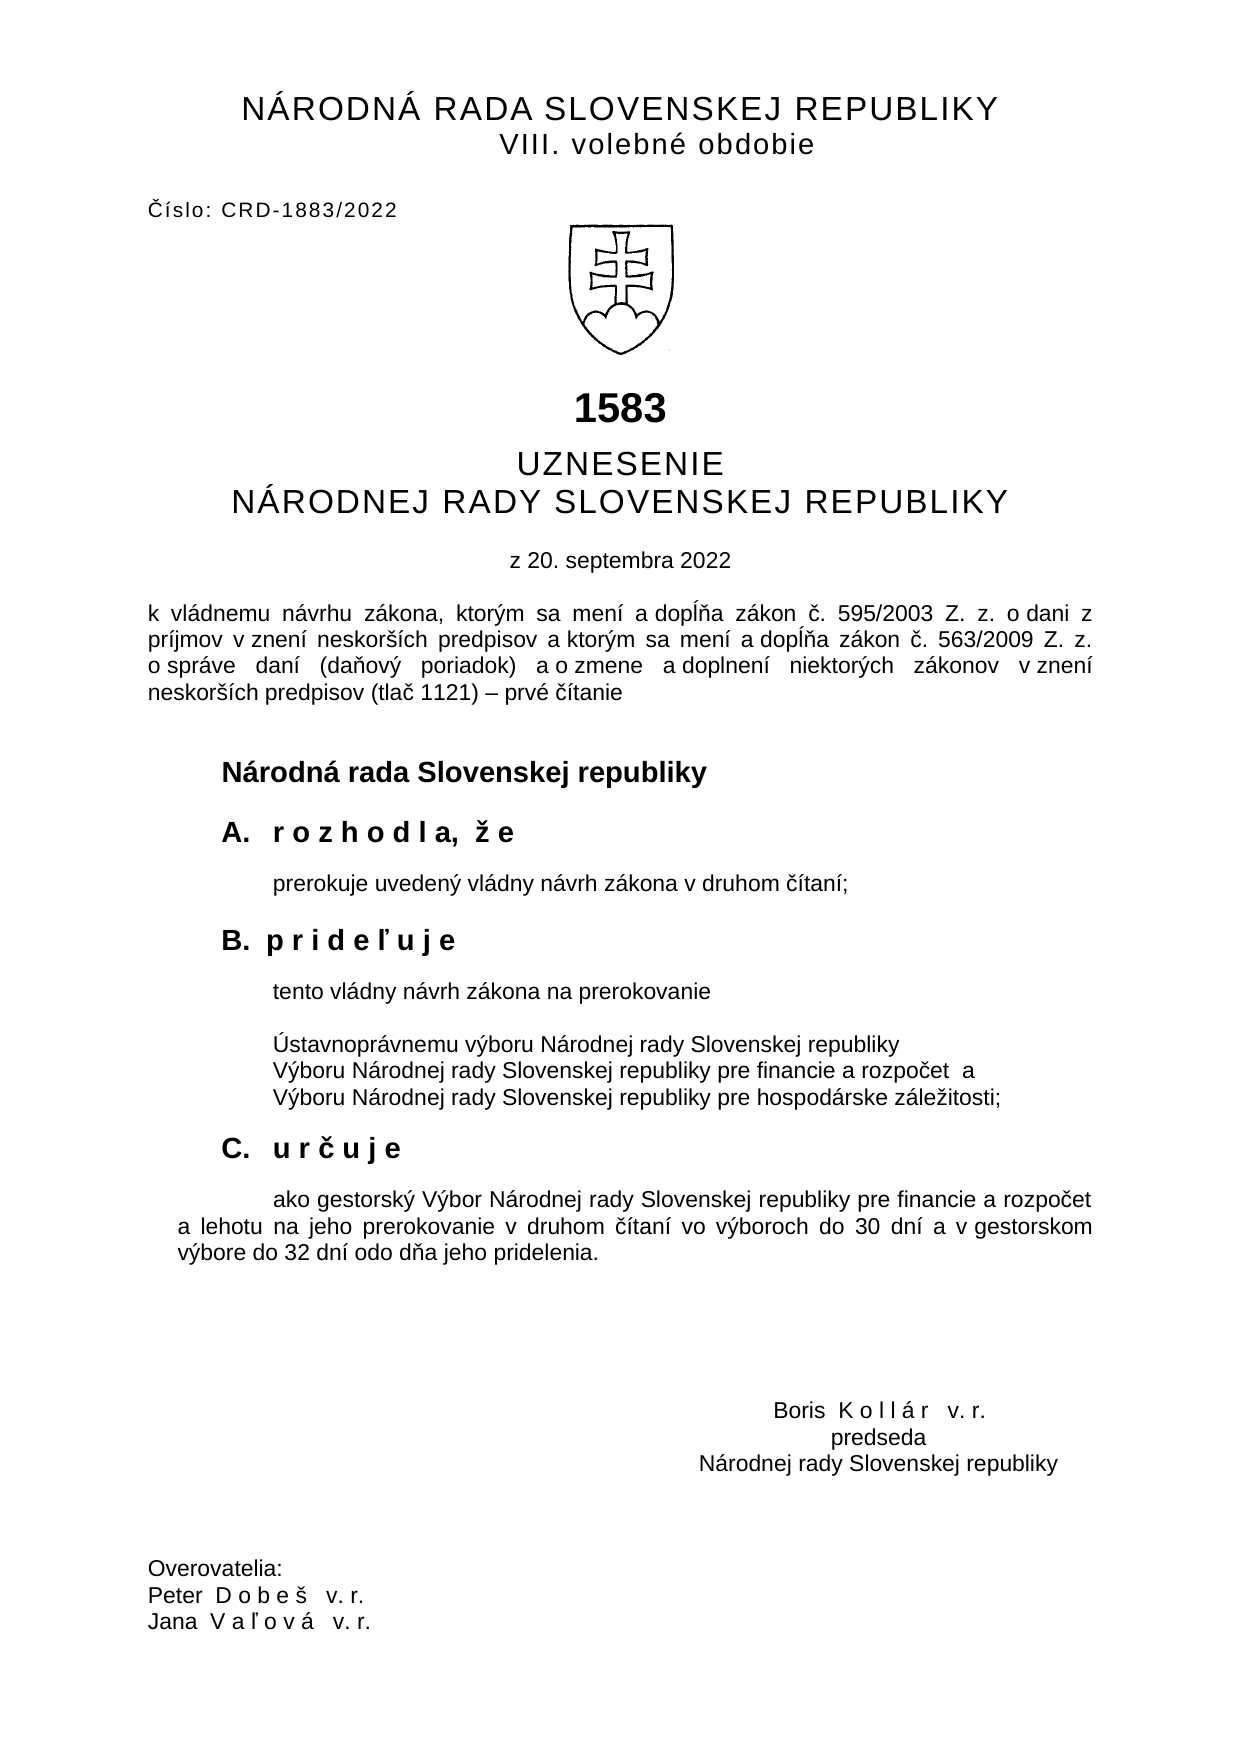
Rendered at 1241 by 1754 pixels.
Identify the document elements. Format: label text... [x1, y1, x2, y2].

subtitle UZNESENIE [148, 443, 1092, 482]
text ako gestorský Výbor Národnej rady Slovenskej republiky pre financie a rozpočet a lehotu na jeho prerokovanie v druhom čítaní vo výboroch do 30 dní a v gestorskom výbore do 32 dní odo dňa jeho pridelenia. [177, 1186, 1092, 1266]
subtitle NÁRODNEJ RADY SLOVENSKEJ REPUBLIKY [148, 482, 1092, 520]
text Národnej rady Slovenskej republiky [664, 1450, 1092, 1476]
subtitle p r i d e ľ u j e [221, 923, 1092, 956]
subtitle NÁRODNÁ RADA SLOVENSKEJ REPUBLIKY [148, 89, 1092, 127]
text Peter D o b e š v. r. [148, 1582, 1092, 1608]
text Výboru Národnej rady Slovenskej republiky pre financie a rozpočet a [273, 1057, 1092, 1083]
text Ústavnoprávnemu výboru Národnej rady Slovenskej republiky [273, 1031, 1092, 1057]
text prerokuje uvedený vládny návrh zákona v druhom čítaní; [199, 870, 1092, 897]
text Boris K o l l á r v. r. [674, 1397, 1092, 1424]
text Overovatelia: [148, 1555, 1092, 1582]
text Jana V a ľ o v á v. r. [148, 1608, 1092, 1634]
text 1583 [148, 383, 1092, 431]
text predseda [748, 1424, 1092, 1450]
text Národná rada Slovenskej republiky [148, 755, 1092, 789]
text Číslo: CRD-1883/2022 [148, 198, 1092, 222]
subtitle VIII. volebné obdobie [148, 127, 1092, 161]
text k vládnemu návrhu zákona, ktorým sa mení a dopĺňa zákon č. 595/2003 Z. z. o dani z príjmov v znení neskorších predpisov a ktorým sa mení a dopĺňa zákon č. 563/2009 Z. z. o správe daní (daňový poriadok) a o zmene a doplnení niektorých zákonov v znení neskorších predpisov (tlač 1121) – prvé čítanie [148, 599, 1092, 705]
text z 20. septembra 2022 [148, 547, 1092, 573]
text tento vládny návrh zákona na prerokovanie [199, 978, 1092, 1004]
subtitle u r č u j e [221, 1131, 1092, 1165]
picture [563, 221, 677, 358]
subtitle r o z h o d l a, ž e [221, 815, 1092, 849]
text Výboru Národnej rady Slovenskej republiky pre hospodárske záležitosti; [273, 1083, 1092, 1110]
